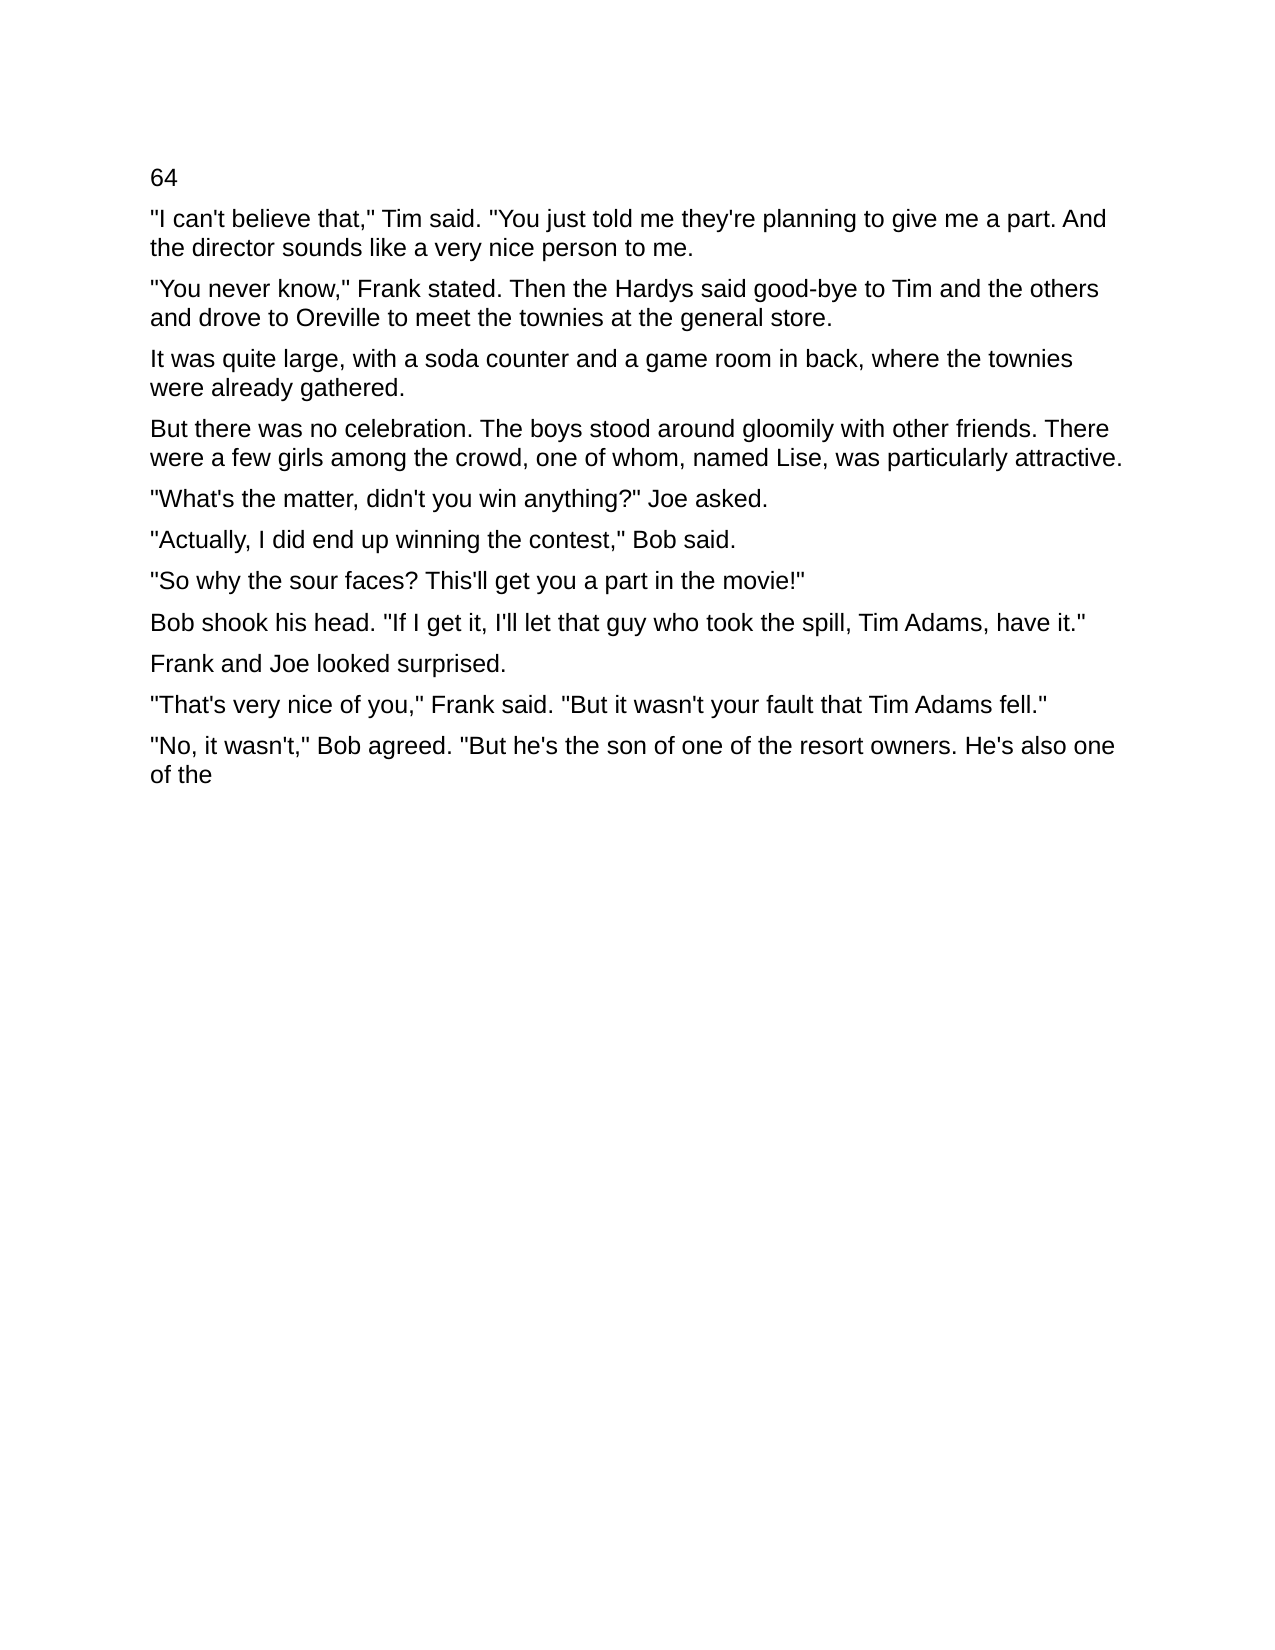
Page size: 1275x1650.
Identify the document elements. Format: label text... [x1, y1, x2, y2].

text "You never know," Frank stated. Then the Hardys said good-bye to Tim and the others and drove to Oreville to meet the townies at the general store. [150, 274, 1125, 331]
text "I can't believe that," Tim said. "You just told me they're planning to give me a part. And the director sounds like a very nice person to me. [150, 204, 1125, 261]
text But there was no celebration. The boys stood around gloomily with other friends. There were a few girls among the crowd, one of whom, named Lise, was particularly attractive. [150, 414, 1125, 471]
text "No, it wasn't," Bob agreed. "But he's the son of one of the resort owners. He's also one of the [150, 731, 1125, 789]
text Bob shook his head. "If I get it, I'll let that guy who took the spill, Tim Adams, have it." [150, 607, 1125, 636]
text Frank and Joe looked surprised. [150, 649, 1125, 677]
text It was quite large, with a soda counter and a game room in back, where the townies were already gathered. [150, 344, 1125, 401]
text "Actually, I did end up winning the contest," Bob said. [150, 525, 1125, 554]
text "So why the sour faces? This'll get you a part in the movie!" [150, 566, 1125, 595]
text 64 [150, 162, 1125, 191]
text "What's the matter, didn't you win anything?" Joe asked. [150, 484, 1125, 512]
text "That's very nice of you," Frank said. "But it wasn't your fault that Tim Adams fell." [150, 690, 1125, 719]
